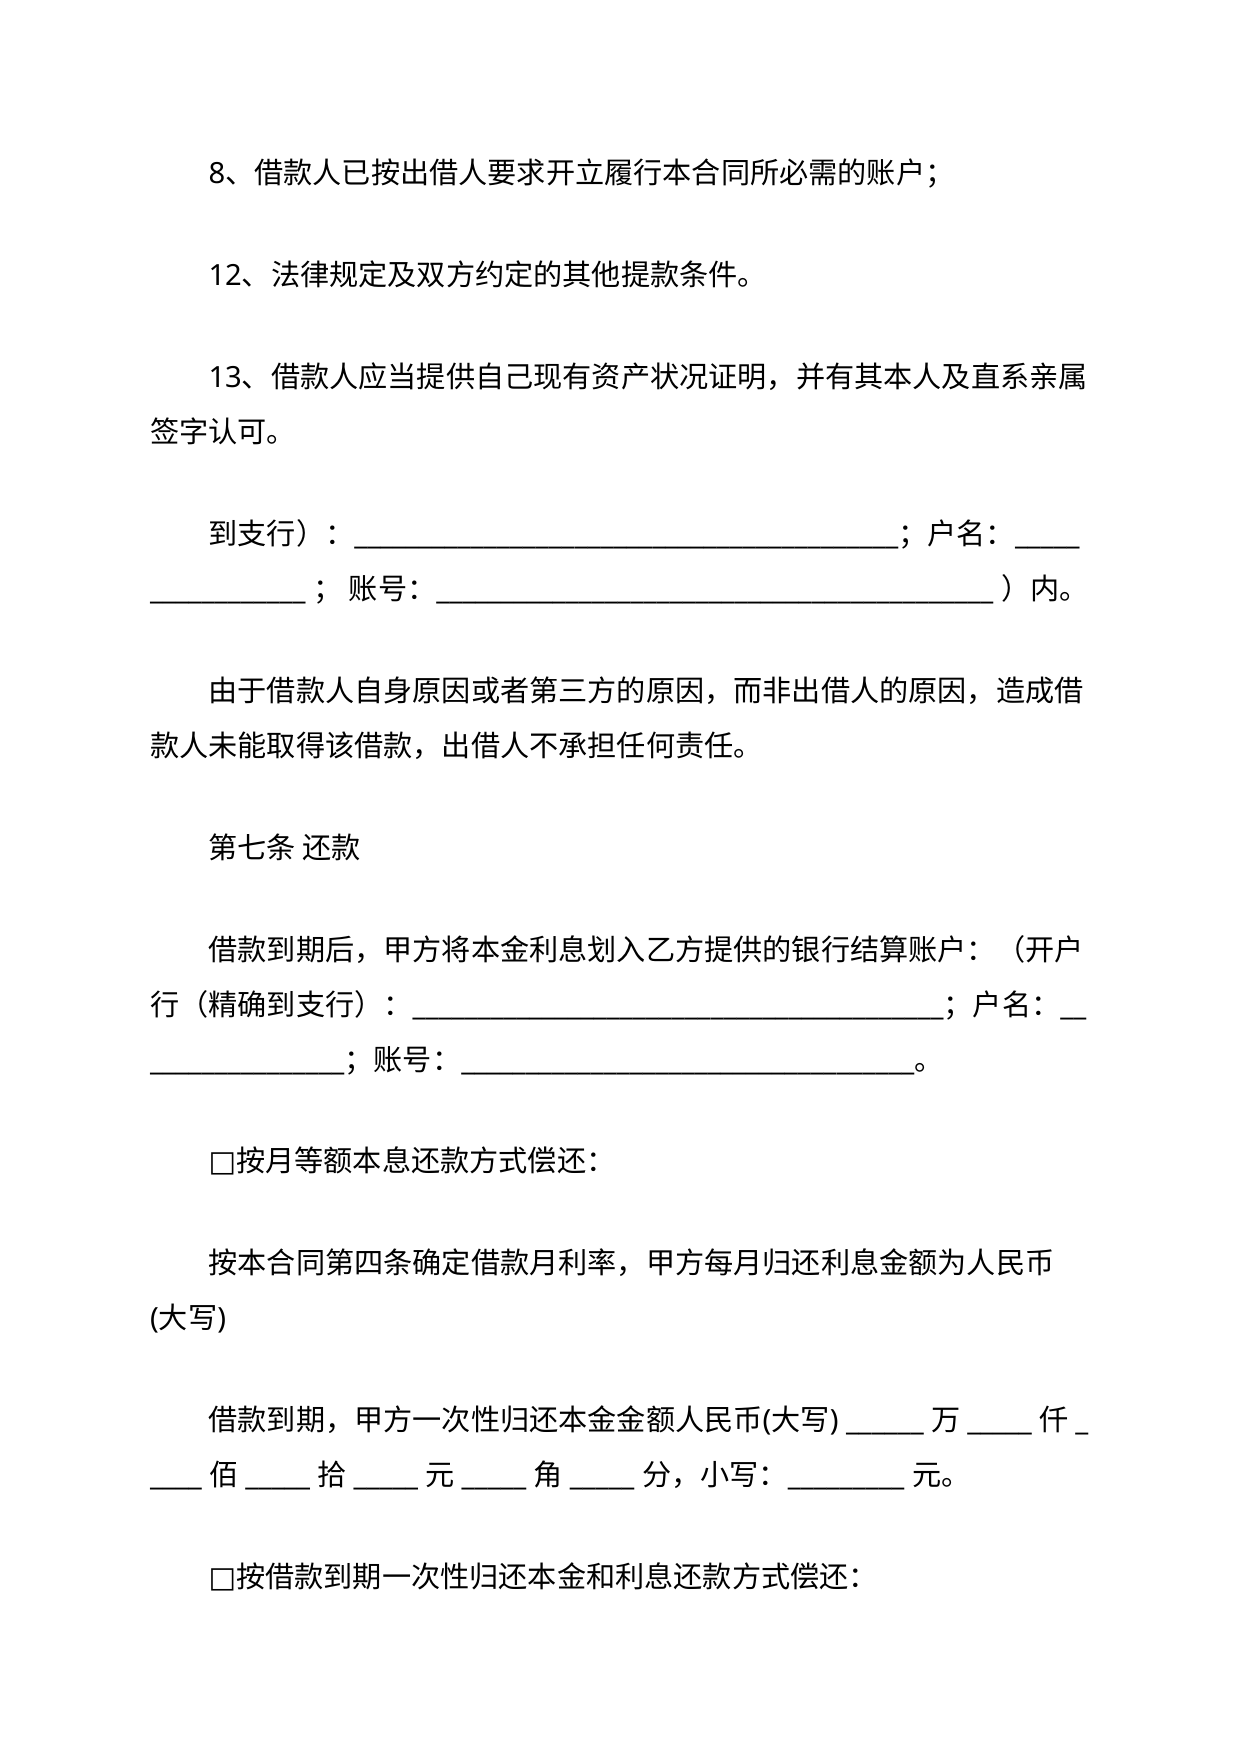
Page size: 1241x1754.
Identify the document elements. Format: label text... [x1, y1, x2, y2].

text 到支行）：__________________________________________；户名：_________________ ； 账号：___________________________________________ ）内。 [150, 511, 1090, 608]
text 12、法律规定及双方约定的其他提款条件。 [150, 252, 1090, 294]
text □按月等额本息还款方式偿还： [150, 1138, 1090, 1180]
text 第七条 还款 [150, 824, 1090, 867]
text 由于借款人自身原因或者第三方的原因，而非出借人的原因，造成借款人未能取得该借款，出借人不承担任何责任。 [150, 668, 1090, 765]
text 8、借款人已按出借人要求开立履行本合同所必需的账户； [150, 150, 1090, 192]
text 13、借款人应当提供自己现有资产状况证明，并有其本人及直系亲属签字认可。 [150, 354, 1090, 451]
text 按本合同第四条确定借款月利率，甲方每月归还利息金额为人民币(大写) [150, 1240, 1090, 1337]
text □按借款到期一次性归还本金和利息还款方式偿还： [150, 1554, 1090, 1596]
text 借款到期，甲方一次性归还本金金额人民币(大写) ______ 万 _____ 仟 _____ 佰 _____ 拾 _____ 元 _____ 角 _____ 分，小写：_________ 元。 [150, 1397, 1090, 1494]
text 借款到期后，甲方将本金利息划入乙方提供的银行结算账户：（开户行（精确到支行）：_________________________________________；户名：_________________；账号：___________________________________。 [150, 926, 1090, 1078]
